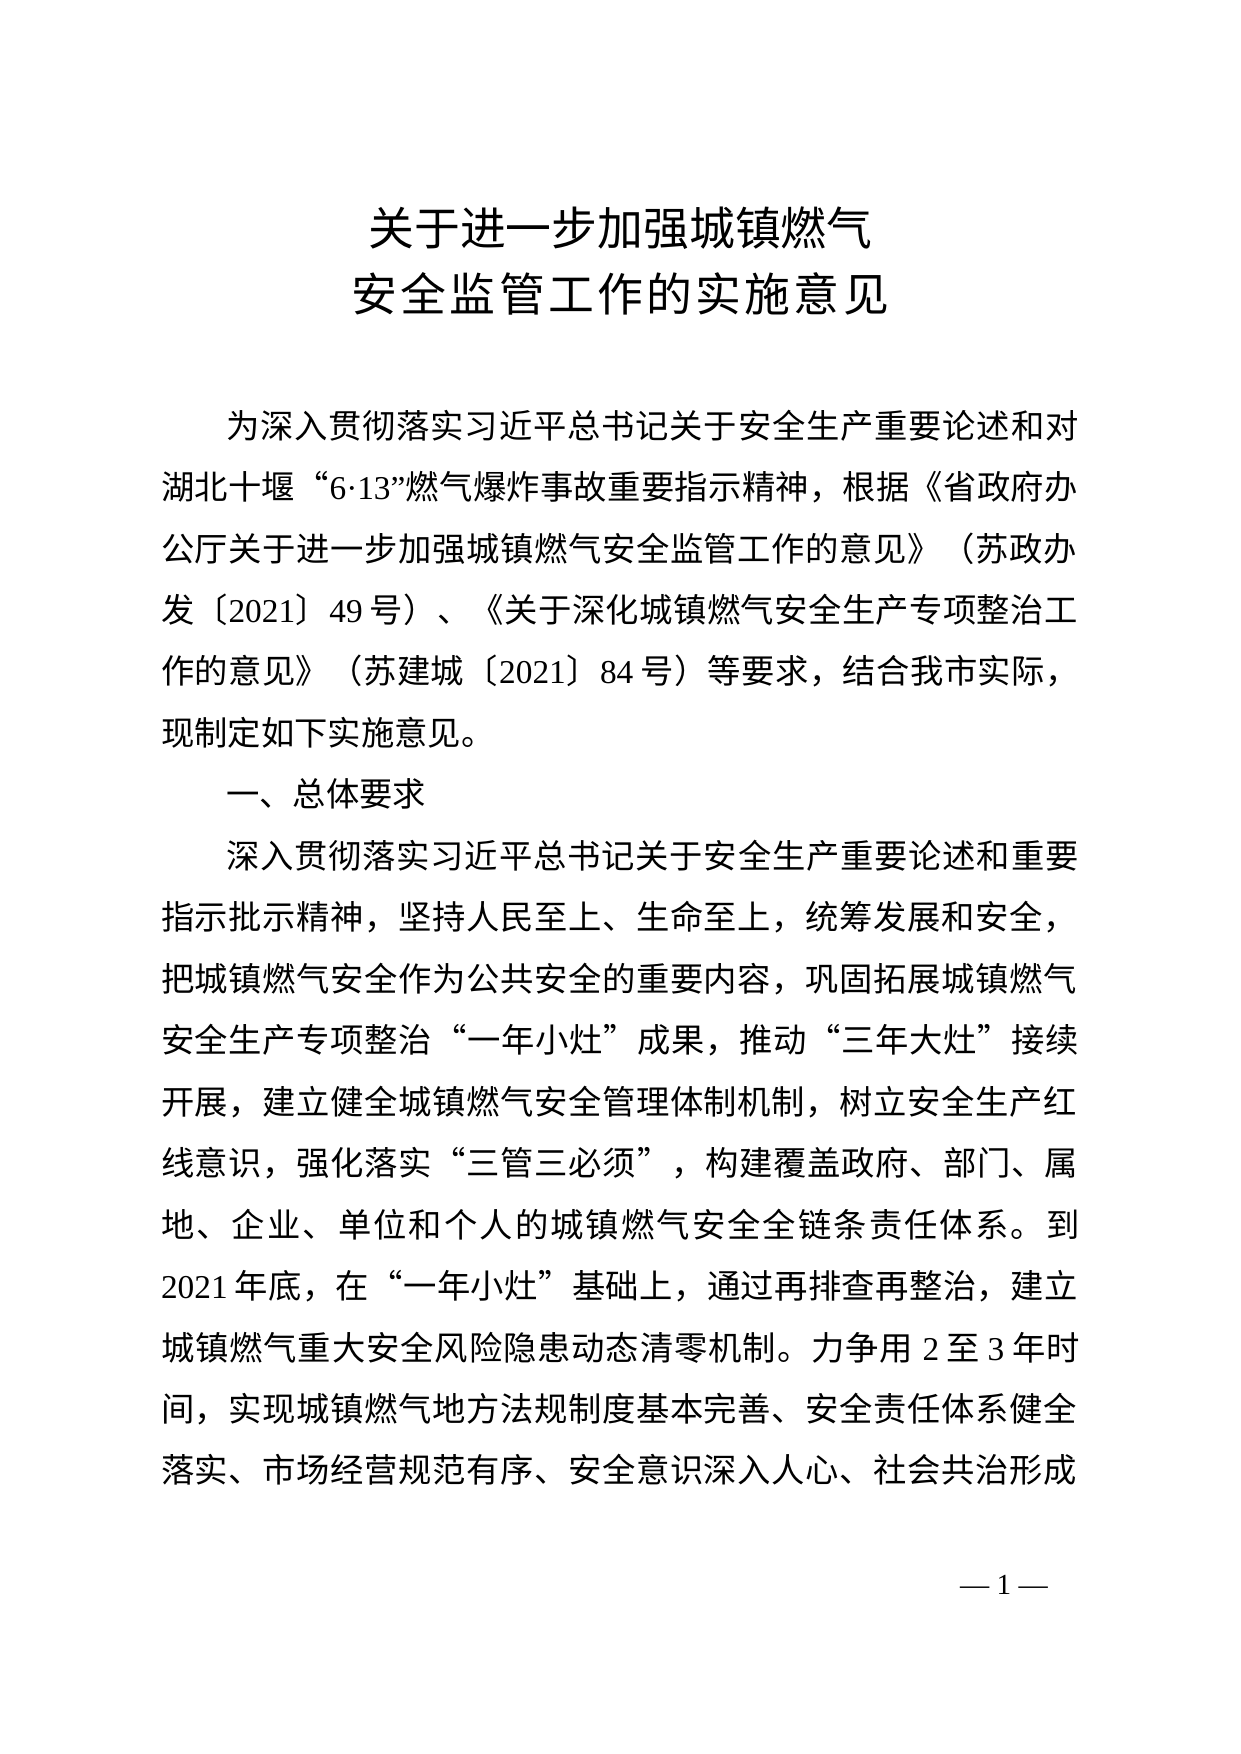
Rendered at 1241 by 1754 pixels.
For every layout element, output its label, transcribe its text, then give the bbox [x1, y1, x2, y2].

text 关于进一步加强城镇燃气 [161, 192, 1079, 258]
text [161, 816, 1079, 1492]
text 一、总体要求 [161, 755, 1079, 816]
text 安全监管工作的实施意见 [161, 258, 1079, 325]
text 为深入贯彻落实习近平总书记关于安全生产重要论述和对湖北十堰“6·13”燃气爆炸事故重要指示精神，根据《省政府办公厅关于进一步加强城镇燃气安全监管工作的意见》（苏政办发〔2021〕49号）、《关于深化城镇燃气安全生产专项整治工作的意见》（苏建城〔2021〕84号）等要求，结合我市实际，现制定如下实施意见。 [161, 386, 1079, 755]
